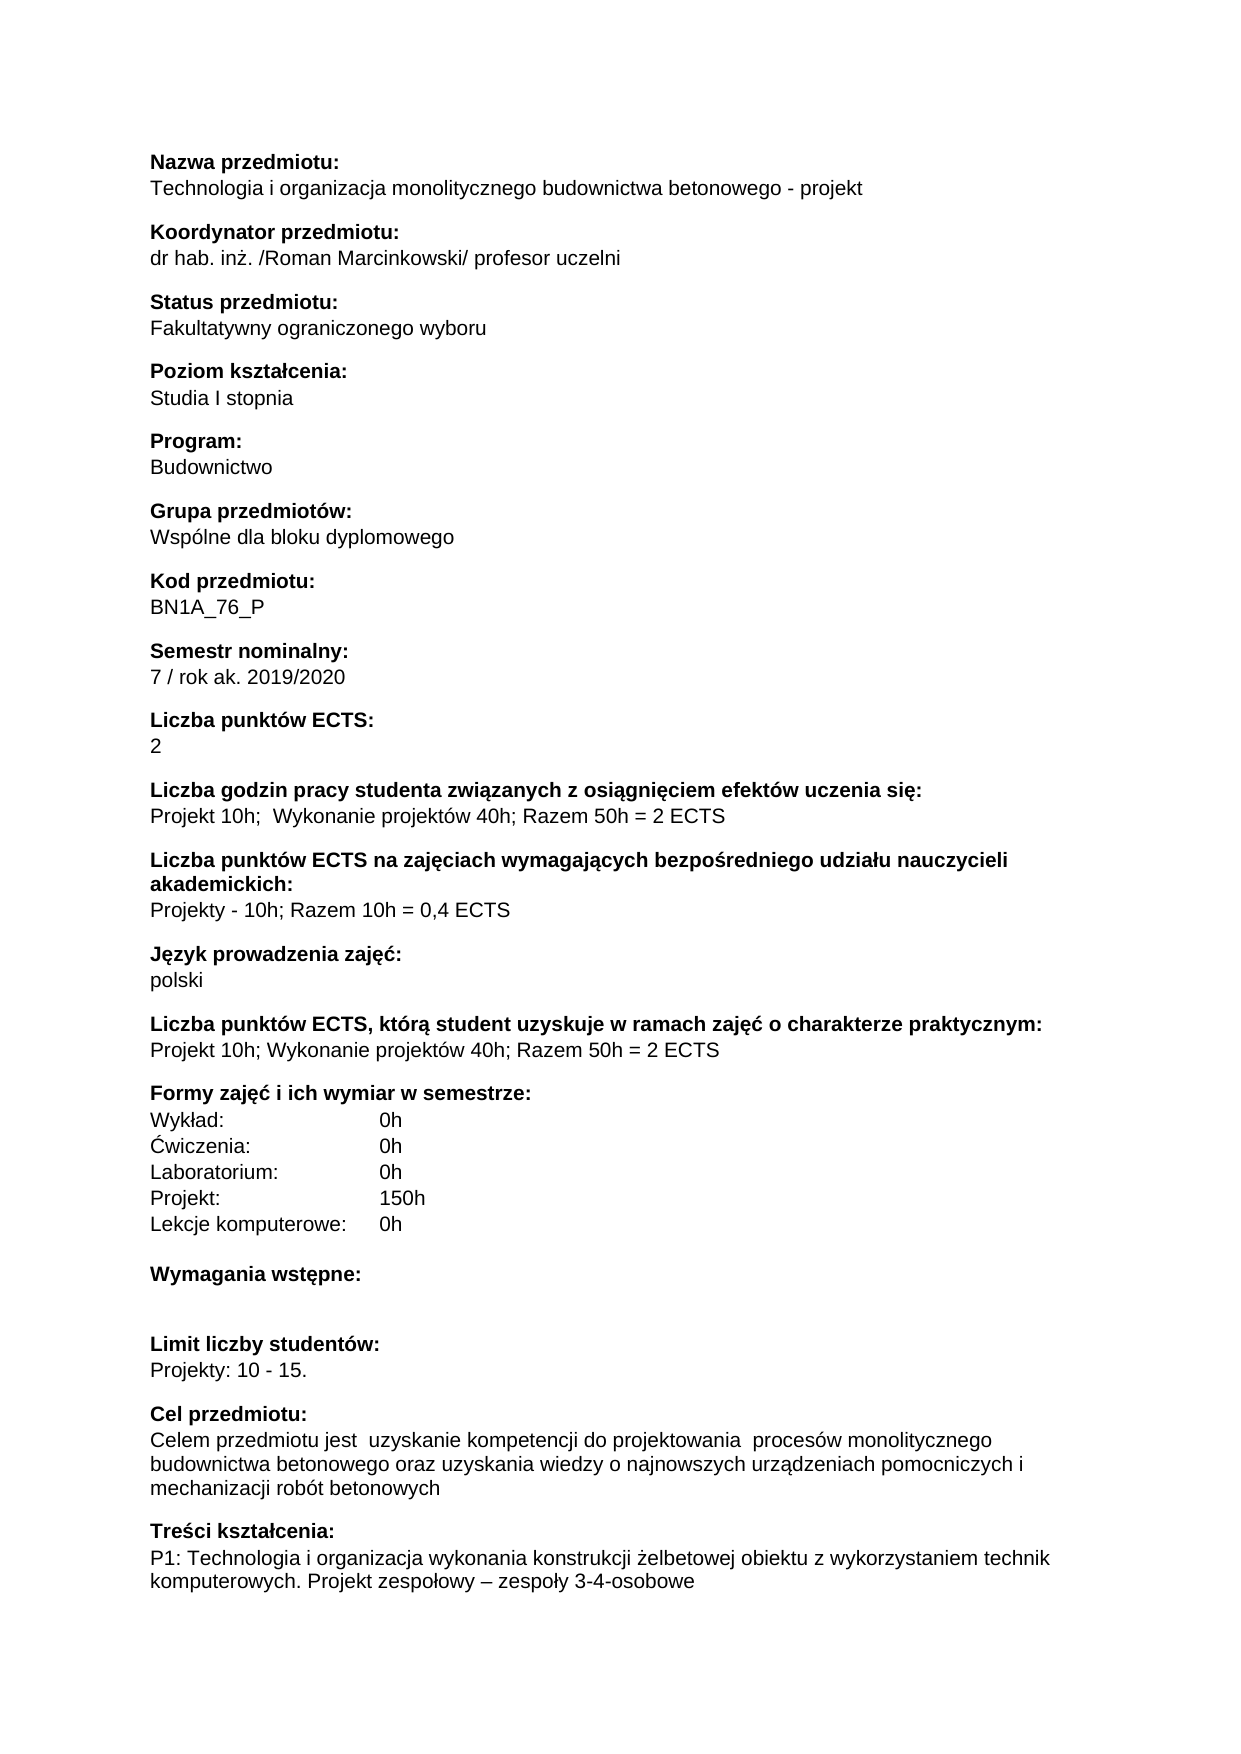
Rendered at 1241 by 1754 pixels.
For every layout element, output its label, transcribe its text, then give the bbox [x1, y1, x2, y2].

table_cell 0h [369, 1158, 597, 1184]
text Projekt 10h; Wykonanie projektów 40h; Razem 50h = 2 ECTS [150, 1037, 1090, 1061]
text Kod przedmiotu: [150, 569, 1090, 593]
text Projekt 10h; Wykonanie projektów 40h; Razem 50h = 2 ECTS [150, 804, 1090, 828]
text Celem przedmiotu jest uzyskanie kompetencji do projektowania procesów monolitycznego budownictwa betonowego oraz uzyskania wiedzy o najnowszych urządzeniach pomocniczych i mechanizacji robót betonowych [150, 1428, 1090, 1499]
table_cell Lekcje komputerowe: [140, 1212, 367, 1236]
table_cell Projekt: [140, 1186, 367, 1210]
text Poziom kształcenia: [150, 359, 1090, 383]
text Studia I stopnia [150, 385, 1090, 409]
text Program: [150, 429, 1090, 453]
text Formy zajęć i ich wymiar w semestrze: [150, 1081, 1090, 1105]
text Liczba godzin pracy studenta związanych z osiągnięciem efektów uczenia się: [150, 778, 1090, 802]
text BN1A_76_P [150, 595, 1090, 619]
text Projekty: 10 - 15. [150, 1358, 1090, 1382]
table_cell Laboratorium: [140, 1160, 367, 1184]
table_header 0h [369, 1108, 597, 1132]
text Cel przedmiotu: [150, 1402, 1090, 1426]
text Wspólne dla bloku dyplomowego [150, 525, 1090, 549]
text Wymagania wstępne: [150, 1262, 1090, 1286]
text 2 [150, 734, 1090, 758]
text P1: Technologia i organizacja wykonania konstrukcji żelbetowej obiektu z wykorzystaniem technik komputerowych. Projekt zespołowy – zespoły 3-4-osobowe [150, 1545, 1090, 1593]
text Liczba punktów ECTS na zajęciach wymagających bezpośredniego udziału nauczycieli akademickich: [150, 848, 1090, 896]
text Grupa przedmiotów: [150, 499, 1090, 523]
text Liczba punktów ECTS: [150, 708, 1090, 732]
text Liczba punktów ECTS, którą student uzyskuje w ramach zajęć o charakterze praktycznym: [150, 1011, 1090, 1035]
text Język prowadzenia zajęć: [150, 942, 1090, 966]
table_cell 0h [369, 1132, 597, 1158]
text Semestr nominalny: [150, 638, 1090, 662]
text Status przedmiotu: [150, 289, 1090, 313]
table_header Wykład: [140, 1108, 367, 1132]
text Koordynator przedmiotu: [150, 220, 1090, 244]
text Projekty - 10h; Razem 10h = 0,4 ECTS [150, 898, 1090, 922]
text Treści kształcenia: [150, 1519, 1090, 1543]
table_cell 150h [369, 1184, 597, 1210]
text Limit liczby studentów: [150, 1332, 1090, 1356]
table_cell 0h [369, 1210, 597, 1236]
text Technologia i organizacja monolitycznego budownictwa betonowego - projekt [150, 176, 1090, 200]
text dr hab. inż. /Roman Marcinkowski/ profesor uczelni [150, 246, 1090, 270]
table_cell Ćwiczenia: [140, 1134, 367, 1158]
text Budownictwo [150, 455, 1090, 479]
text Nazwa przedmiotu: [150, 150, 1090, 174]
text Fakultatywny ograniczonego wyboru [150, 316, 1090, 339]
text polski [150, 968, 1090, 992]
text 7 / rok ak. 2019/2020 [150, 664, 1090, 688]
